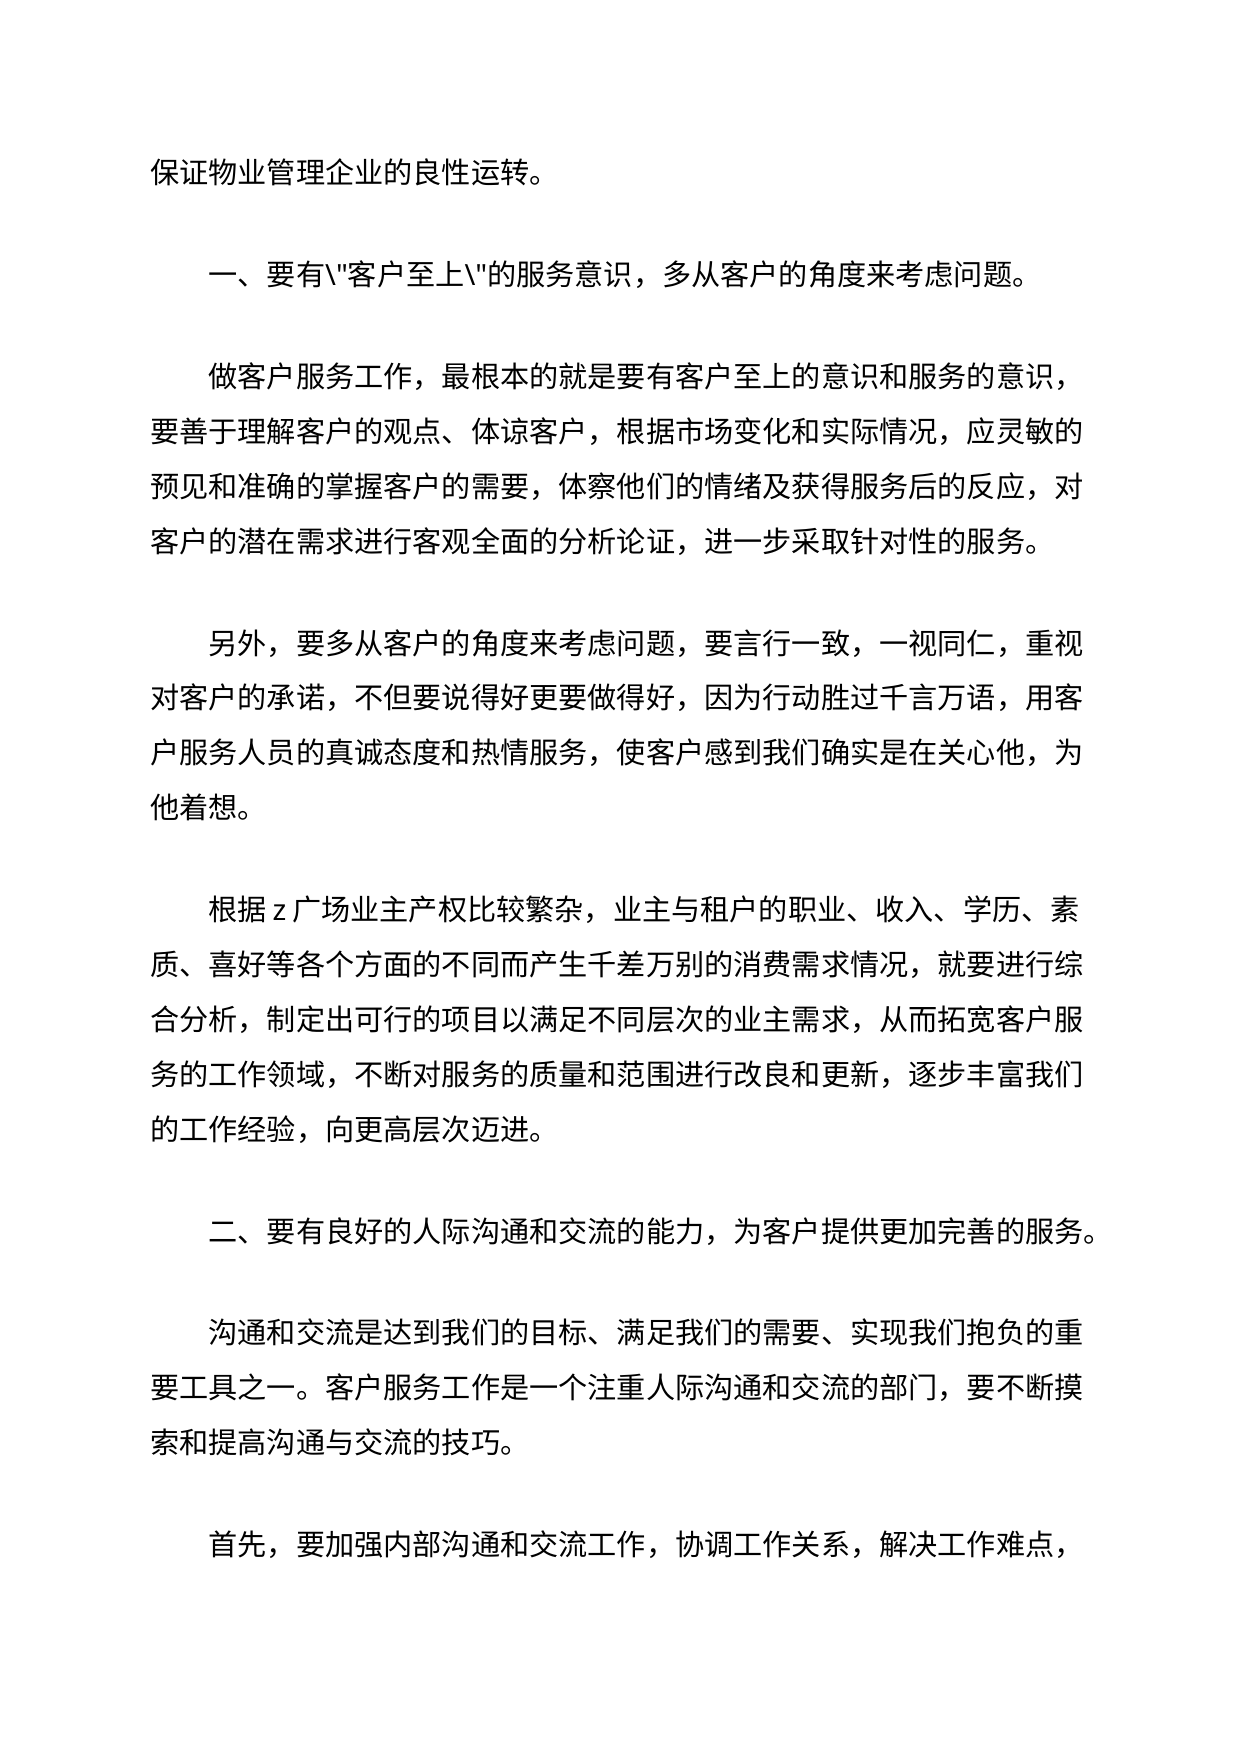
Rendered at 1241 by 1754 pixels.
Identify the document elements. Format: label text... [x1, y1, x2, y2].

text 一、要有\"客户至上\"的服务意识，多从客户的角度来考虑问题。 [150, 252, 1090, 294]
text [150, 1521, 1090, 1564]
text 根据z广场业主产权比较繁杂，业主与租户的职业、收入、学历、素质、喜好等各个方面的不同而产生千差万别的消费需求情况，就要进行综合分析，制定出可行的项目以满足不同层次的业主需求，从而拓宽客户服务的工作领域，不断对服务的质量和范围进行改良和更新，逐步丰富我们的工作经验，向更高层次迈进。 [150, 887, 1090, 1149]
text 沟通和交流是达到我们的目标、满足我们的需要、实现我们抱负的重要工具之一。客户服务工作是一个注重人际沟通和交流的部门，要不断摸索和提高沟通与交流的技巧。 [150, 1310, 1090, 1462]
text 二、要有良好的人际沟通和交流的能力，为客户提供更加完善的服务。 [150, 1208, 1090, 1250]
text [150, 150, 1090, 192]
text 做客户服务工作，最根本的就是要有客户至上的意识和服务的意识，要善于理解客户的观点、体谅客户，根据市场变化和实际情况，应灵敏的预见和准确的掌握客户的需要，体察他们的情绪及获得服务后的反应，对客户的潜在需求进行客观全面的分析论证，进一步采取针对性的服务。 [150, 354, 1090, 561]
text 另外，要多从客户的角度来考虑问题，要言行一致，一视同仁，重视对客户的承诺，不但要说得好更要做得好，因为行动胜过千言万语，用客户服务人员的真诚态度和热情服务，使客户感到我们确实是在关心他，为他着想。 [150, 620, 1090, 827]
